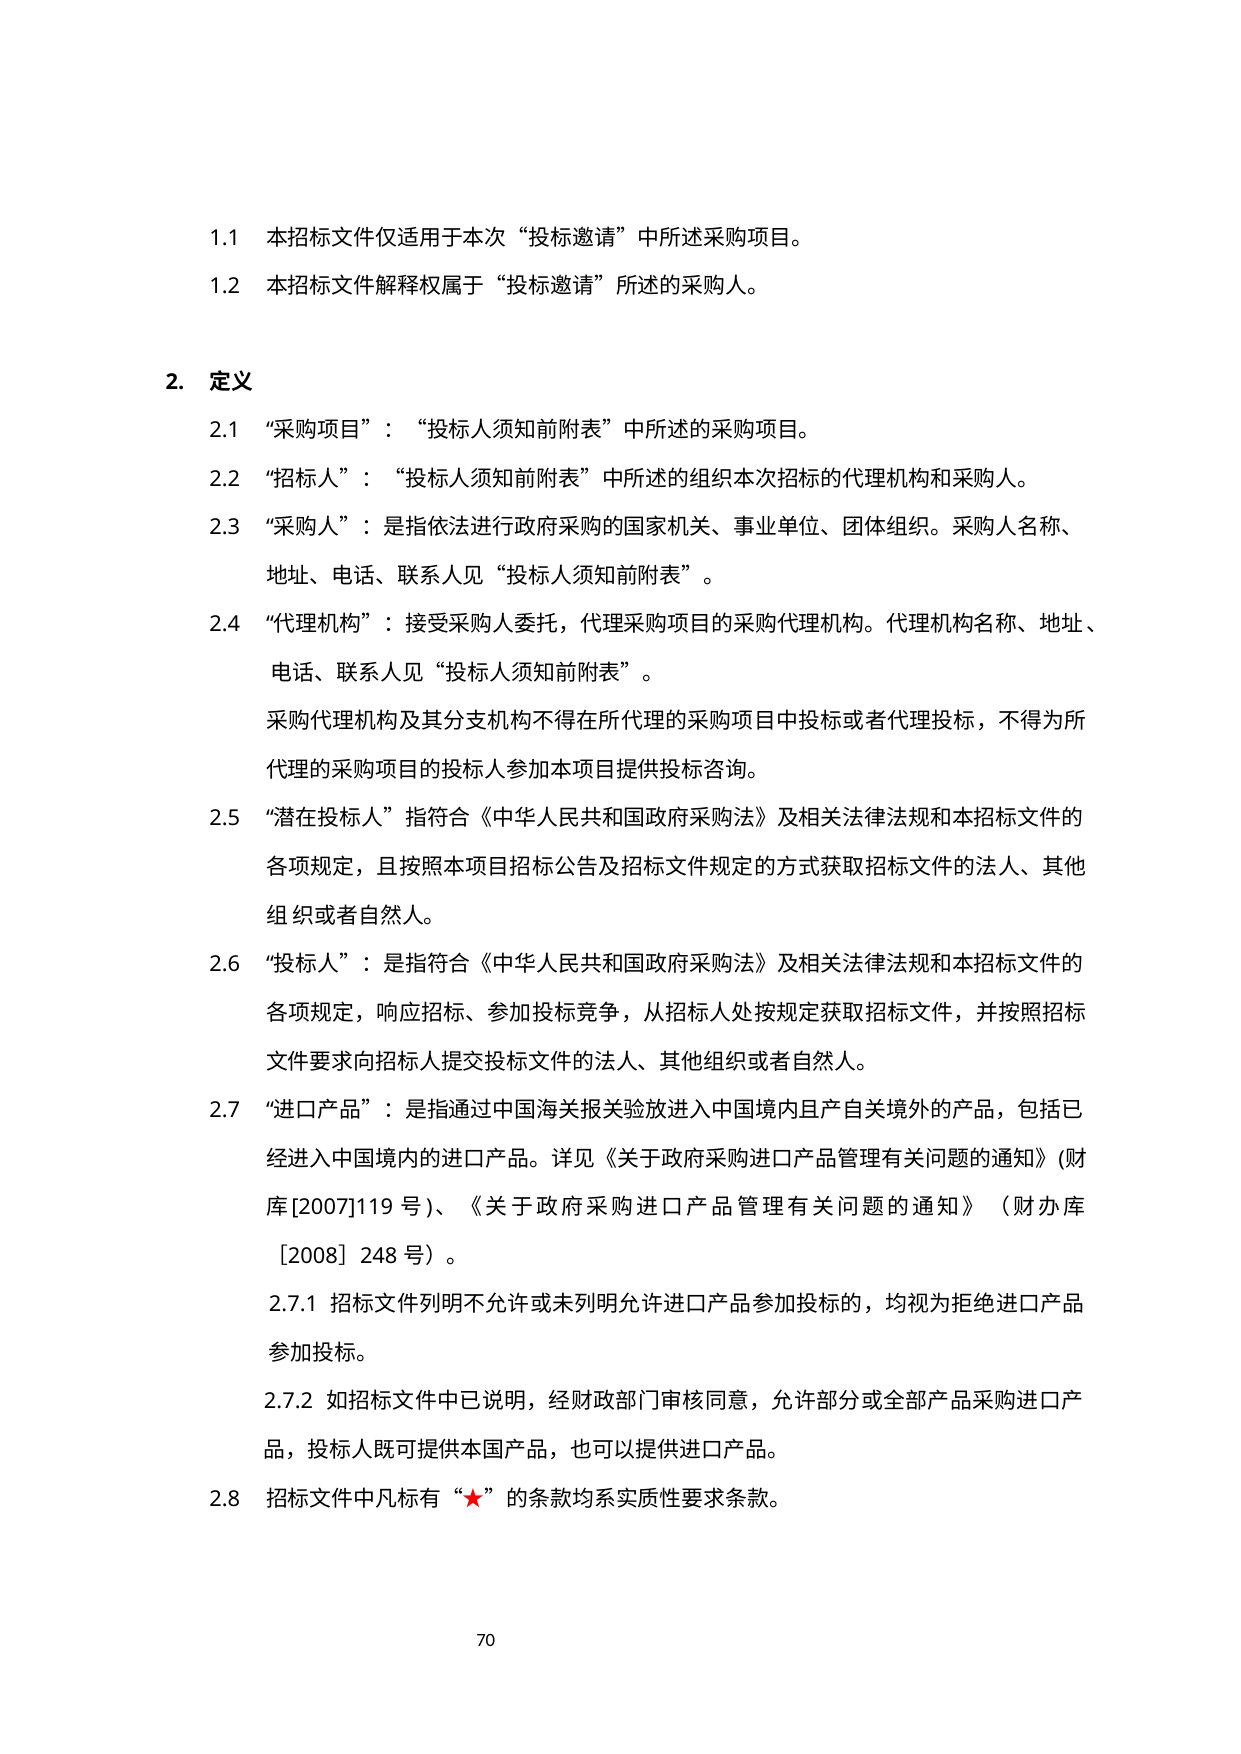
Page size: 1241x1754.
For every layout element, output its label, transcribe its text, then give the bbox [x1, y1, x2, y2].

text 2.7.2 如招标文件中已说明，经财政部门审核同意，允许部分或全部产品采购进口产品，投标人既可提供本国产品，也可以提供进口产品。 [264, 1383, 1087, 1464]
list “潜在投标人”指符合《中华人民共和国政府采购法》及相关法律法规和本招标文件的各项规定，且按照本项目招标公告及招标文件规定的方式获取招标文件的法人、其他组 织或者自然人。 [209, 800, 1087, 930]
list 定义 [165, 364, 1087, 396]
list “代理机构”：接受采购人委托，代理采购项目的采购代理机构。代理机构名称、地址、 电话、联系人见“投标人须知前附表”。 [209, 606, 1087, 687]
list 招标文件中凡标有“★”的条款均系实质性要求条款。 [209, 1480, 1087, 1513]
list 本招标文件仅适用于本次“投标邀请”中所述采购项目。 [209, 219, 1087, 252]
list “投标人”：是指符合《中华人民共和国政府采购法》及相关法律法规和本招标文件的各项规定，响应招标、参加投标竞争，从招标人处按规定获取招标文件，并按照招标文件要求向招标人提交投标文件的法人、其他组织或者自然人。 [209, 946, 1087, 1076]
list 本招标文件解释权属于“投标邀请”所述的采购人。 [209, 268, 1087, 300]
text 2.7.1 招标文件列明不允许或未列明允许进口产品参加投标的，均视为拒绝进口产品参加投标。 [269, 1286, 1087, 1367]
text 采购代理机构及其分支机构不得在所代理的采购项目中投标或者代理投标，不得为所代理的采购项目的投标人参加本项目提供投标咨询。 [266, 703, 1087, 784]
list “招标人”：“投标人须知前附表”中所述的组织本次招标的代理机构和采购人。 [209, 460, 1087, 493]
list “采购项目”：“投标人须知前附表”中所述的采购项目。 [209, 412, 1087, 444]
list “进口产品”：是指通过中国海关报关验放进入中国境内且产自关境外的产品，包括已经进入中国境内的进口产品。详见《关于政府采购进口产品管理有关问题的通知》(财库[2007]119号)、《关于政府采购进口产品管理有关问题的通知》（财办库［2008］248 号）。 [209, 1092, 1087, 1270]
list “采购人”：是指依法进行政府采购的国家机关、事业单位、团体组织。采购人名称、 地址、电话、联系人见“投标人须知前附表”。 [209, 509, 1087, 590]
